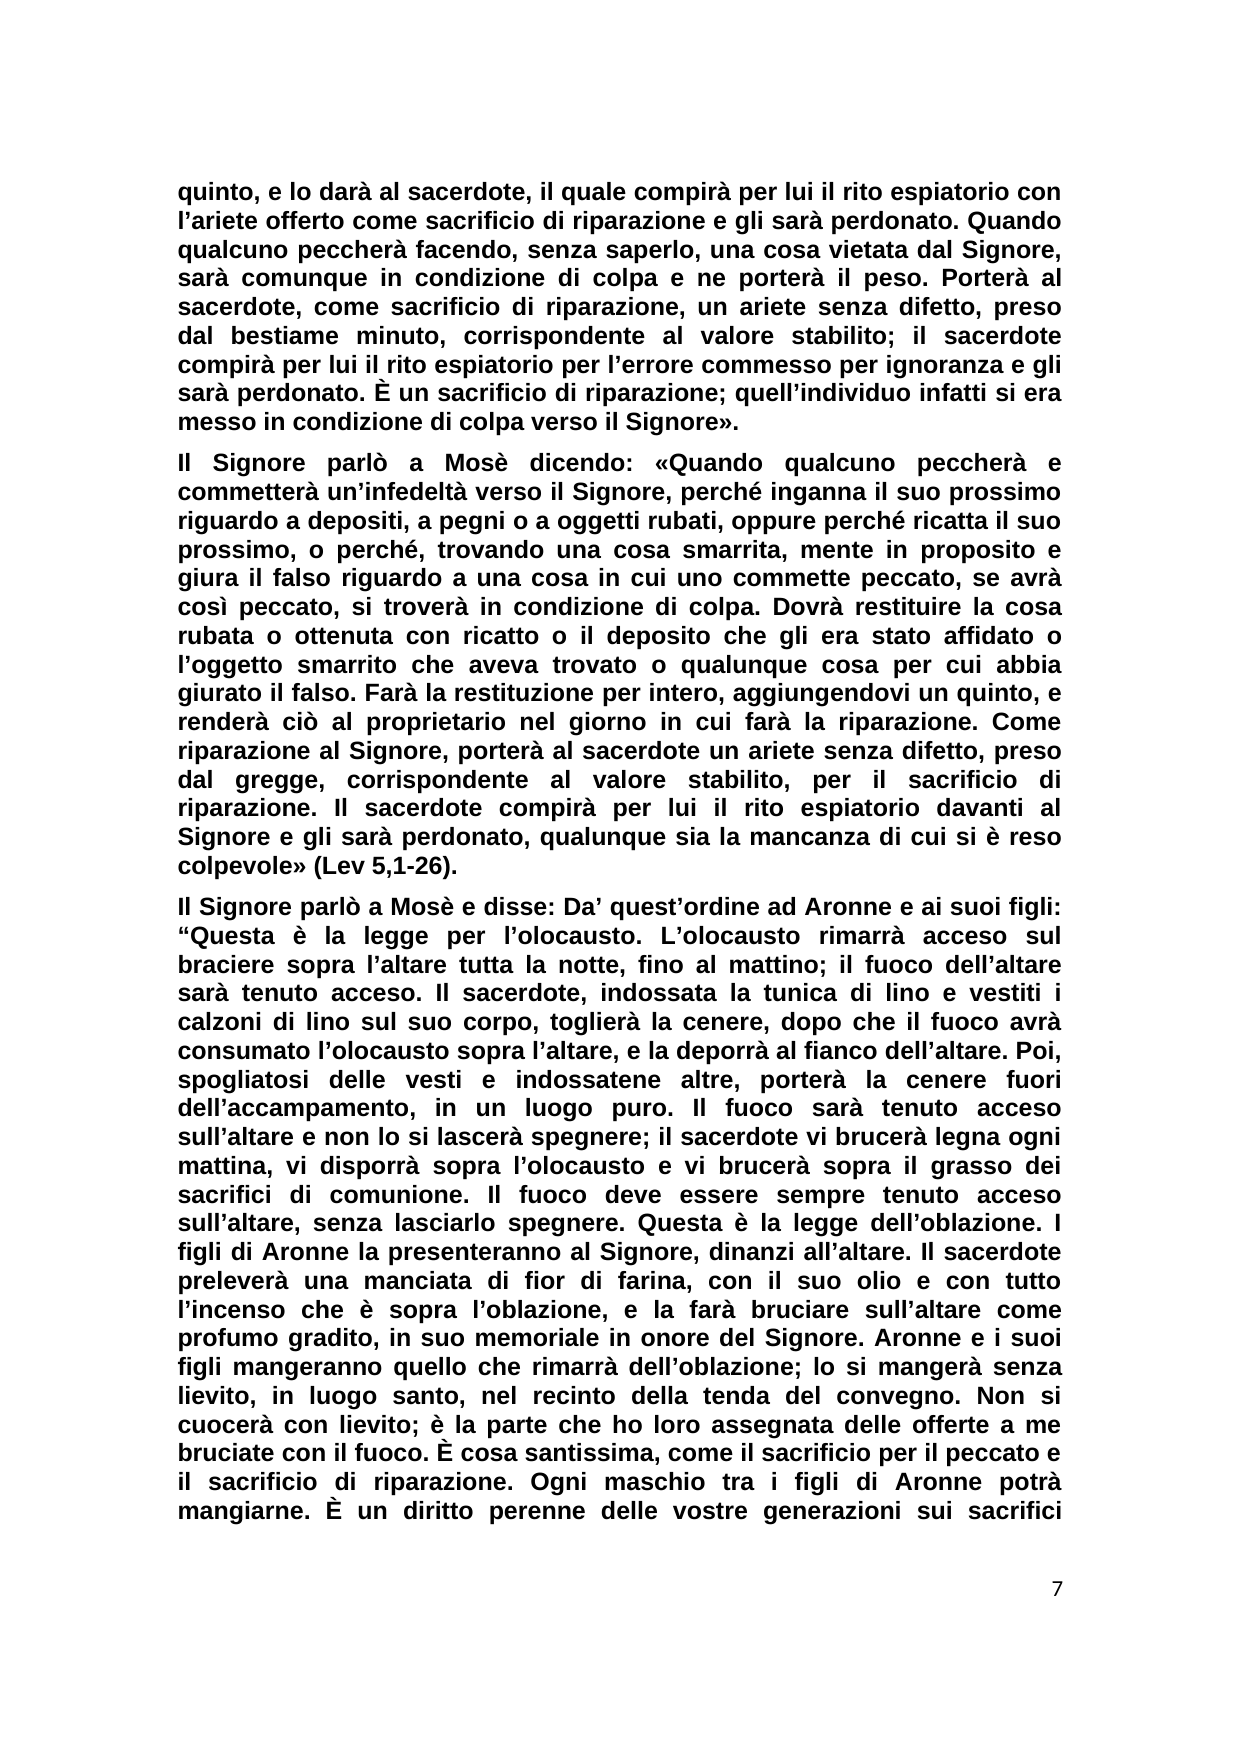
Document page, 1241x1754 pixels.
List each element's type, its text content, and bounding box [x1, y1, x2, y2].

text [177, 177, 1063, 436]
text Il Signore parlò a Mosè dicendo: «Quando qualcuno peccherà e commetterà un’infedeltà verso il Signore, perché inganna il suo prossimo riguardo a depositi, a pegni o a oggetti rubati, oppure perché ricatta il suo prossimo, o perché, trovando una cosa smarrita, mente in proposito e giura il falso riguardo a una cosa in cui uno commette peccato, se avrà così peccato, si troverà in condizione di colpa. Dovrà restituire la cosa rubata o ottenuta con ricatto o il deposito che gli era stato affidato o l’oggetto smarrito che aveva trovato o qualunque cosa per cui abbia giurato il falso. Farà la restituzione per intero, aggiungendovi un quinto, e renderà ciò al proprietario nel giorno in cui farà la riparazione. Come riparazione al Signore, porterà al sacerdote un ariete senza difetto, preso dal gregge, corrispondente al valore stabilito, per il sacrificio di riparazione. Il sacerdote compirà per lui il rito espiatorio davanti al Signore e gli sarà perdonato, qualunque sia la mancanza di cui si è reso colpevole» (Lev 5,1-26). [177, 448, 1063, 880]
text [177, 892, 1063, 1525]
